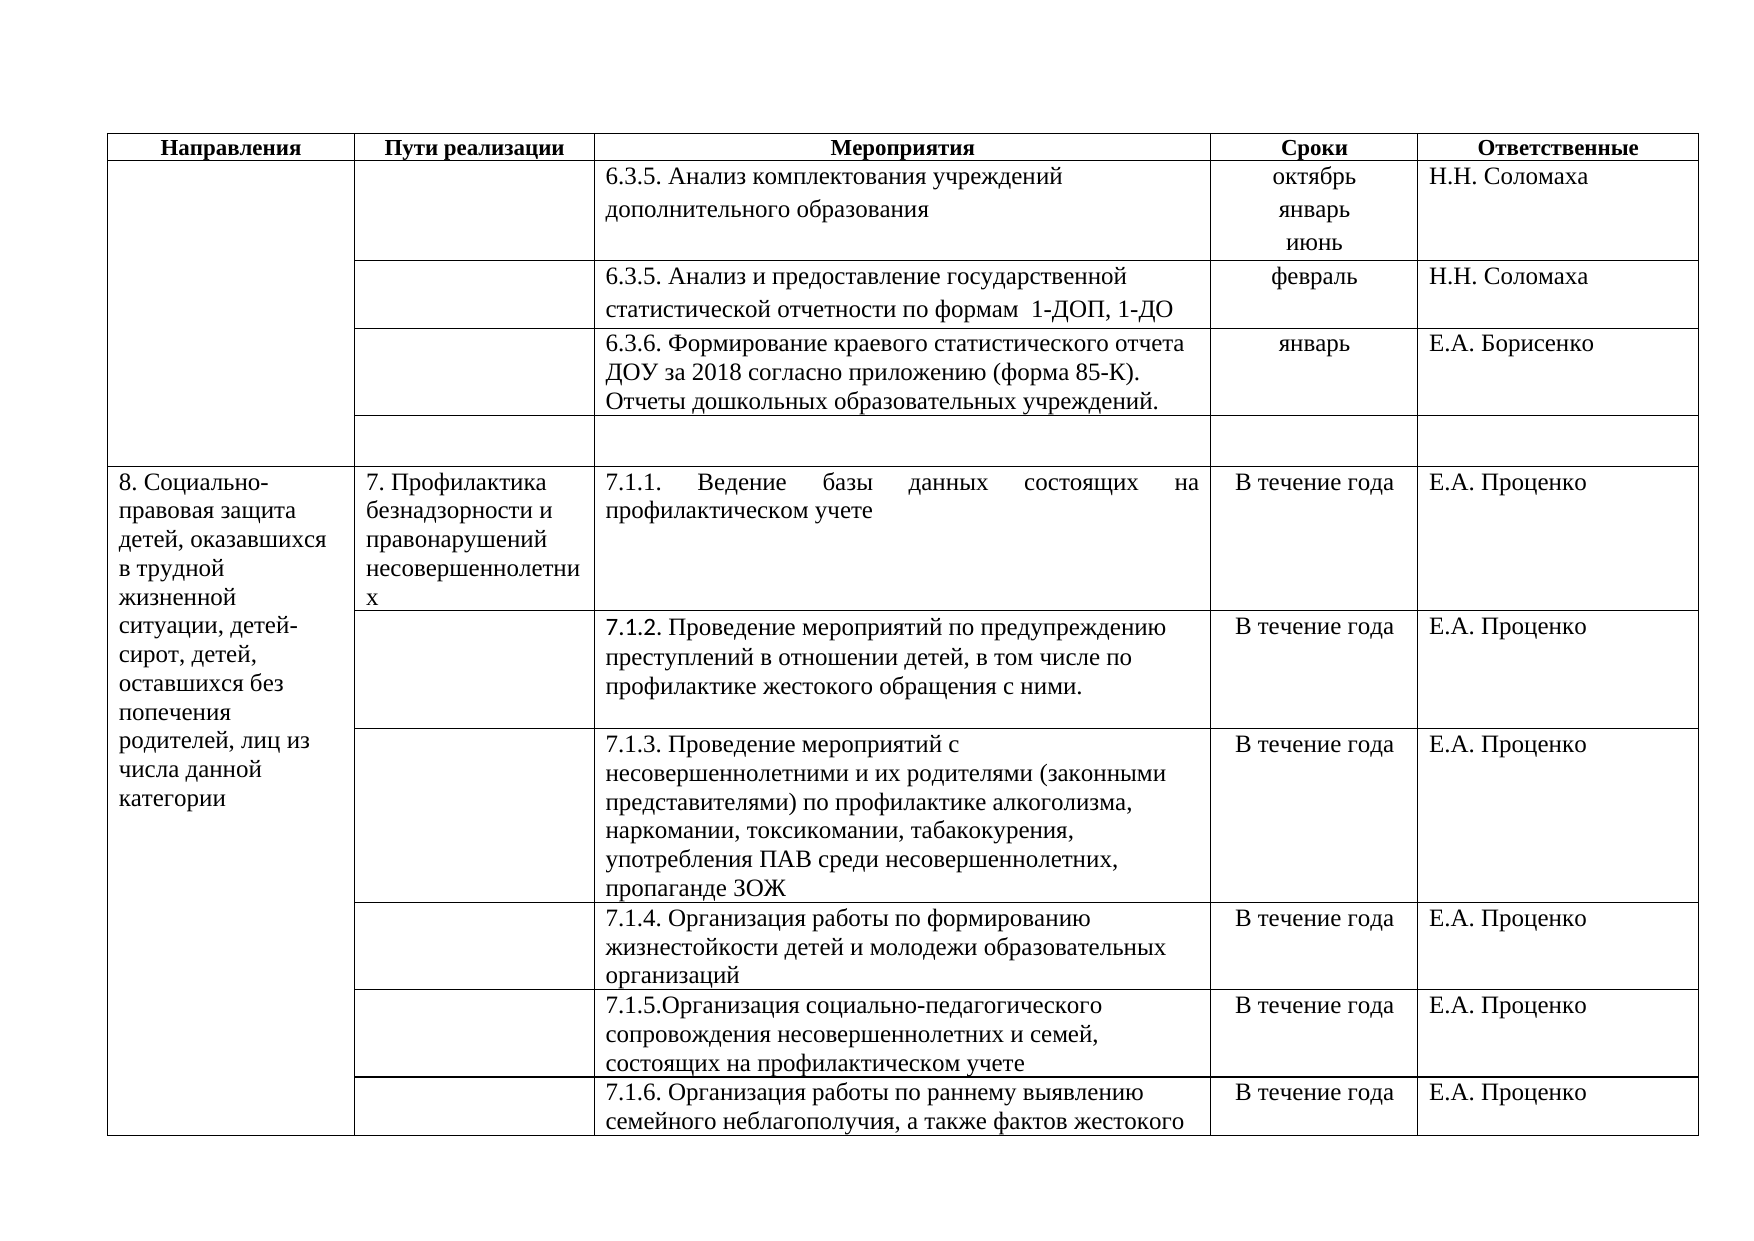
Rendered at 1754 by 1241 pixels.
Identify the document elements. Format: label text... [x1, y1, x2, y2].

table_cell Е.А. Проценко [1418, 467, 1698, 610]
table_cell 6.3.5. Анализ и предоставление государственной статистической отчетности по формам 1-ДОП, 1-ДО [595, 261, 1210, 327]
table_cell [355, 416, 594, 466]
table_cell В течение года [1211, 729, 1417, 902]
table_cell [355, 611, 594, 728]
table_cell Е.А. Проценко [1418, 990, 1698, 1076]
table_cell февраль [1211, 261, 1417, 327]
table_cell [355, 729, 594, 902]
table_cell В течение года [1211, 903, 1417, 989]
table_cell Н.Н. Соломаха [1418, 161, 1698, 260]
table_cell [355, 329, 594, 415]
table_cell [355, 990, 594, 1076]
table_cell [355, 261, 594, 327]
table_cell [1418, 416, 1698, 466]
table_cell 6.3.6. Формирование краевого статистического отчета ДОУ за 2018 согласно приложению (форма 85-К). Отчеты дошкольных образовательных учреждений. [595, 329, 1210, 415]
table_header Ответственные [1418, 134, 1698, 160]
table_header Сроки [1211, 134, 1417, 160]
table_cell 7.1.2. Проведение мероприятий по предупреждению преступлений в отношении детей, в том числе по профилактике жестокого обращения с ними. [595, 611, 1210, 728]
table_cell В течение года [1211, 1078, 1417, 1135]
table_cell В течение года [1211, 467, 1417, 610]
table_cell январь [1211, 329, 1417, 415]
table_cell [595, 416, 1210, 466]
table_cell Е.А. Проценко [1418, 1078, 1698, 1135]
table_cell 7. Профилактика безнадзорности и правонарушений несовершеннолетних [355, 467, 594, 610]
table_cell В течение года [1211, 611, 1417, 728]
table_header Направления [108, 134, 354, 160]
table_cell Н.Н. Соломаха [1418, 261, 1698, 327]
table_header Мероприятия [595, 134, 1210, 160]
table_cell Е.А. Проценко [1418, 729, 1698, 902]
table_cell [595, 1078, 1210, 1135]
table_cell октябрь январь июнь [1211, 161, 1417, 260]
table_cell Е.А. Проценко [1418, 903, 1698, 989]
table_cell 7.1.4. Организация работы по формированию жизнестойкости детей и молодежи образовательных организаций [595, 903, 1210, 989]
table_cell 7.1.1. Ведение базы данных состоящих на профилактическом учете [595, 467, 1210, 610]
table_header Пути реализации [355, 134, 594, 160]
table_cell [355, 1078, 594, 1135]
table_cell [1211, 416, 1417, 466]
table_cell [355, 903, 594, 989]
table_cell 8. Социально-правовая защита детей, оказавшихся в трудной жизненной ситуации, детей-сирот, детей, оставшихся без попечения родителей, лиц из числа данной категории [108, 467, 354, 1135]
table_cell 6.3.5. Анализ комплектования учреждений дополнительного образования [595, 161, 1210, 260]
table_cell 7.1.3. Проведение мероприятий с несовершеннолетними и их родителями (законными представителями) по профилактике алкоголизма, наркомании, токсикомании, табакокурения, употребления ПАВ среди несовершеннолетних, пропаганде ЗОЖ [595, 729, 1210, 902]
table_cell 7.1.5.Организация социально-педагогического сопровождения несовершеннолетних и семей, состоящих на профилактическом учете [595, 990, 1210, 1076]
table_cell В течение года [1211, 990, 1417, 1076]
table_cell Е.А. Проценко [1418, 611, 1698, 728]
table_cell Е.А. Борисенко [1418, 329, 1698, 415]
